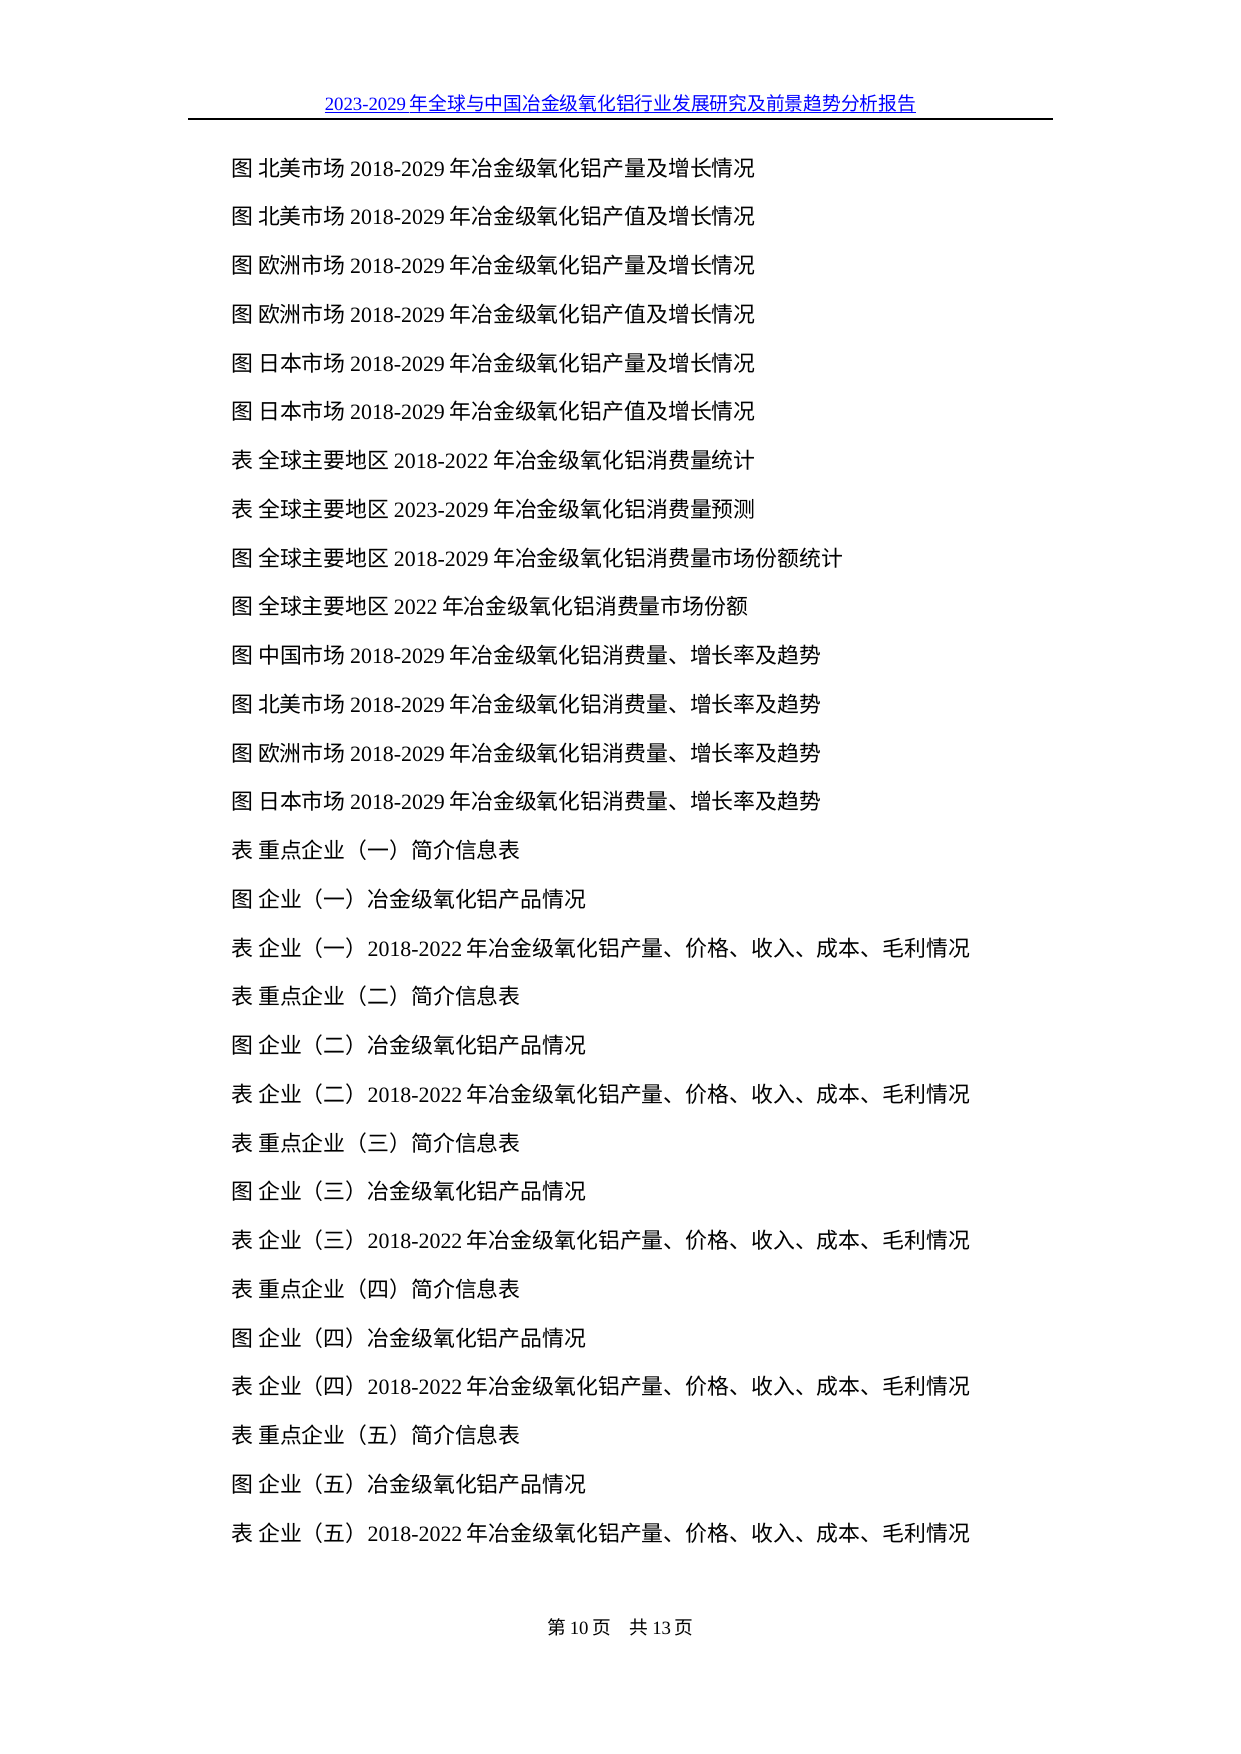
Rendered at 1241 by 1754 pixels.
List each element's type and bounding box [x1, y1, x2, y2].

text [187, 150, 1053, 1548]
